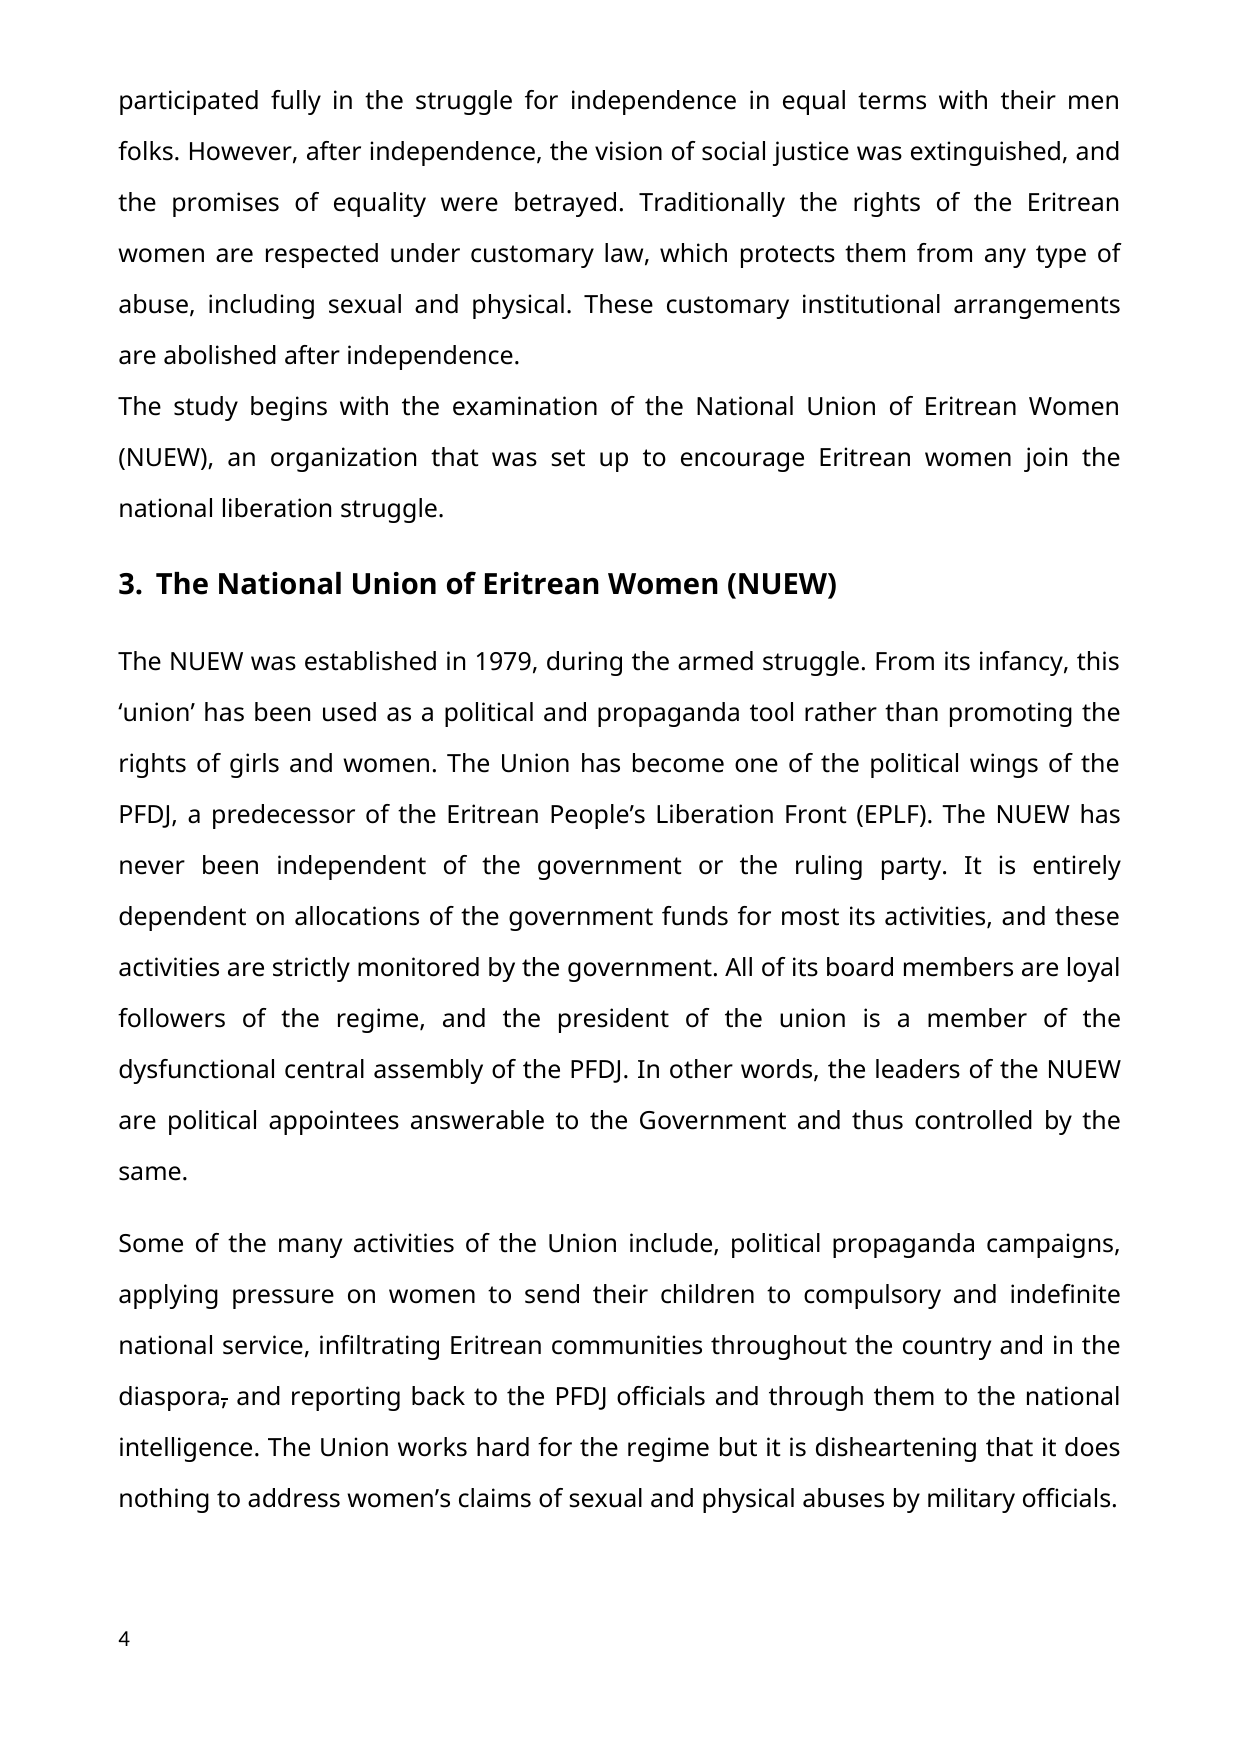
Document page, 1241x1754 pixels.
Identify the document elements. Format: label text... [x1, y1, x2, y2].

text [118, 83, 1122, 372]
text Some of the many activities of the Union include, political propaganda campaigns, applying pressure on women to send their children to compulsory and indefinite national service, infiltrating Eritrean communities throughout the country and in the diaspora, and reporting back to the PFDJ officials and through them to the national intelligence. The Union works hard for the regime but it is disheartening that it does nothing to address women’s claims of sexual and physical abuses by military officials. [118, 1226, 1122, 1515]
text The NUEW was established in 1979, during the armed struggle. From its infancy, this ‘union’ has been used as a political and propaganda tool rather than promoting the rights of girls and women. The Union has become one of the political wings of the PFDJ, a predecessor of the Eritrean People’s Liberation Front (EPLF). The NUEW has never been independent of the government or the ruling party. It is entirely dependent on allocations of the government funds for most its activities, and these activities are strictly monitored by the government. All of its board members are loyal followers of the regime, and the president of the union is a member of the dysfunctional central assembly of the PFDJ. In other words, the leaders of the NUEW are political appointees answerable to the Government and thus controlled by the same. [118, 643, 1122, 1188]
text The study begins with the examination of the National Union of Eritrean Women (NUEW), an organization that was set up to encourage Eritrean women join the national liberation struggle. [118, 389, 1122, 525]
list The National Union of Eritrean Women (NUEW) [118, 563, 1122, 603]
